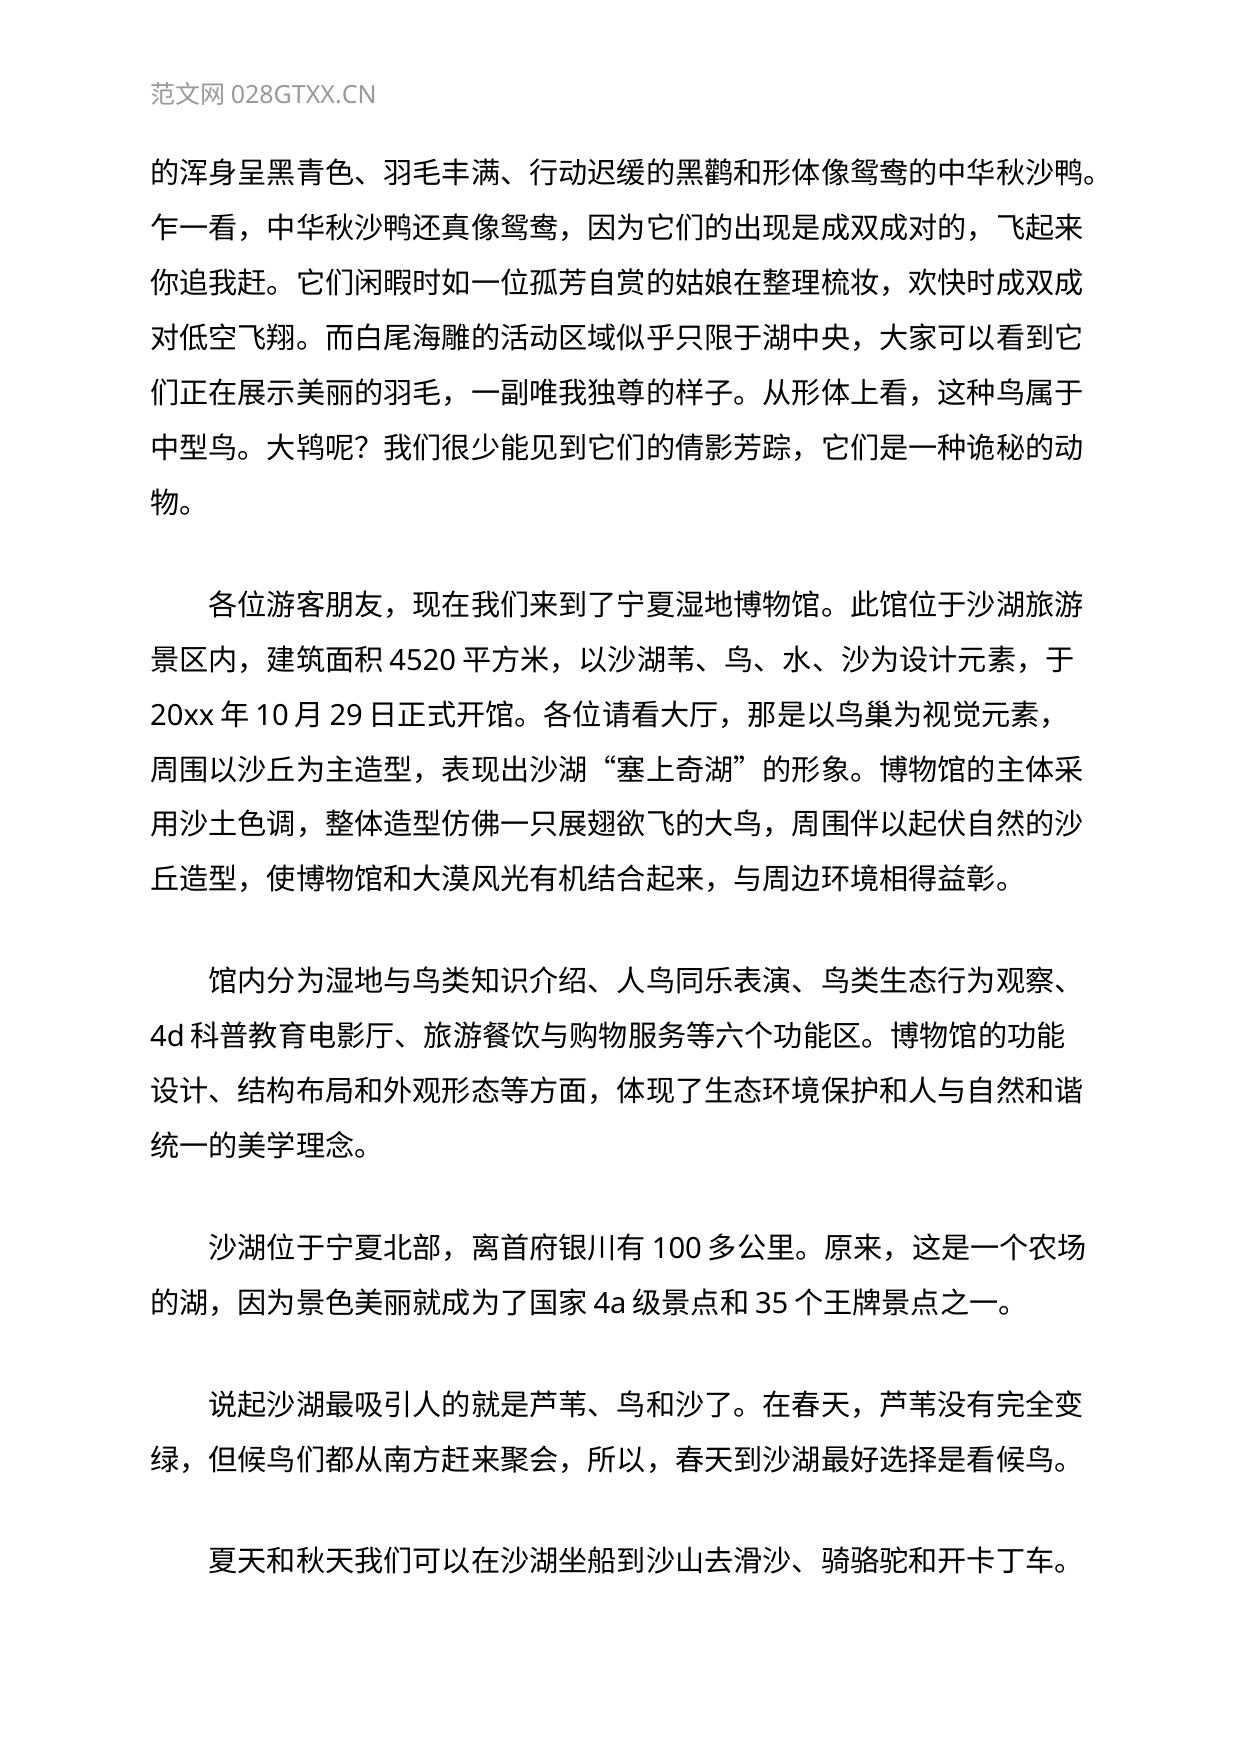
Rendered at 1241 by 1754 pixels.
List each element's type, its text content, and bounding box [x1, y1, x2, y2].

text 说起沙湖最吸引人的就是芦苇、鸟和沙了。在春天，芦苇没有完全变绿，但候鸟们都从南方赶来聚会，所以，春天到沙湖最好选择是看候鸟。 [150, 1381, 1090, 1478]
text 馆内分为湿地与鸟类知识介绍、人鸟同乐表演、鸟类生态行为观察、4d科普教育电影厅、旅游餐饮与购物服务等六个功能区。博物馆的功能设计、结构布局和外观形态等方面，体现了生态环境保护和人与自然和谐统一的美学理念。 [150, 958, 1090, 1165]
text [150, 1538, 1090, 1580]
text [150, 150, 1090, 522]
text 沙湖位于宁夏北部，离首府银川有100多公里。原来，这是一个农场的湖，因为景色美丽就成为了国家4a级景点和35个王牌景点之一。 [150, 1224, 1090, 1322]
text 各位游客朋友，现在我们来到了宁夏湿地博物馆。此馆位于沙湖旅游景区内，建筑面积4520平方米，以沙湖苇、鸟、水、沙为设计元素，于20xx年10月29日正式开馆。各位请看大厅，那是以鸟巢为视觉元素，周围以沙丘为主造型，表现出沙湖“塞上奇湖”的形象。博物馆的主体采用沙土色调，整体造型仿佛一只展翅欲飞的大鸟，周围伴以起伏自然的沙丘造型，使博物馆和大漠风光有机结合起来，与周边环境相得益彰。 [150, 581, 1090, 898]
